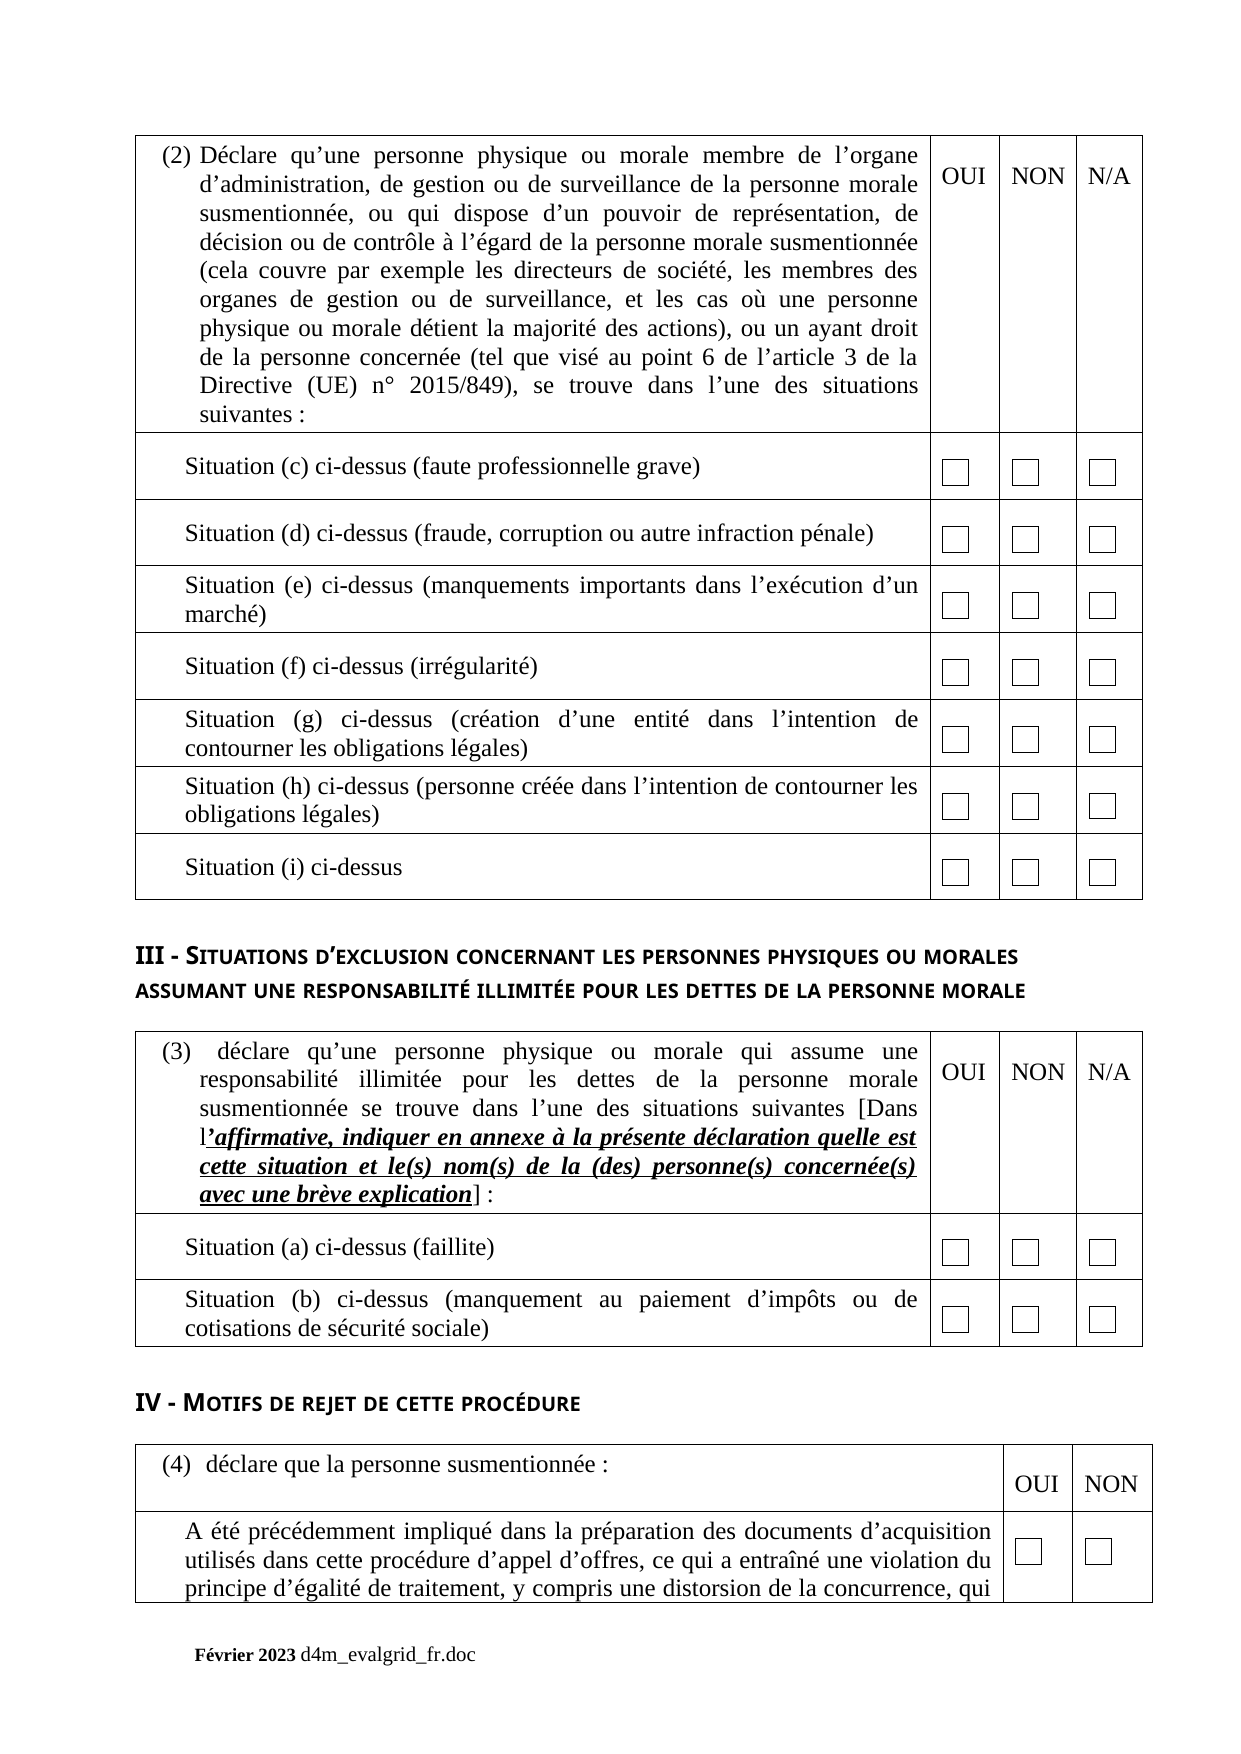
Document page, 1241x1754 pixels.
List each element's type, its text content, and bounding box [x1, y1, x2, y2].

table_cell [1077, 566, 1142, 632]
table_cell [1077, 834, 1142, 899]
table_cell [1000, 566, 1076, 632]
table_cell [1073, 1512, 1152, 1602]
table_header déclare que la personne susmentionnée : [136, 1445, 1003, 1511]
table_header OUI [931, 1032, 999, 1212]
table_cell Situation (a) ci-dessus (faillite) [136, 1214, 930, 1279]
table_cell [1000, 633, 1076, 699]
table_cell [1000, 1280, 1076, 1346]
text IV - Motifs de rejet de cette procédure [135, 1384, 1105, 1418]
table_cell [931, 633, 999, 699]
table_cell [1077, 1214, 1142, 1279]
table_cell Situation (g) ci-dessus (création d’une entité dans l’intention de contourner les obligations légales) [136, 700, 930, 766]
table_cell [1000, 834, 1076, 899]
table_cell [1077, 767, 1142, 832]
table_header N/A [1077, 1032, 1142, 1212]
table_cell Situation (d) ci-dessus (fraude, corruption ou autre infraction pénale) [136, 500, 930, 565]
table_header déclare qu’une personne physique ou morale qui assume une responsabilité illimitée pour les dettes de la personne morale susmentionnée se trouve dans l’une des situations suivantes [Dans l’affirmative, indiquer en annexe à la présente déclaration quelle est cette situation et le(s) nom(s) de la (des) personne(s) concernée(s) avec une brève explication] : [136, 1032, 930, 1212]
table_header NON [1000, 136, 1076, 432]
table_cell [1000, 767, 1076, 832]
table_cell [1004, 1512, 1072, 1602]
table_cell [931, 767, 999, 832]
table_cell [931, 433, 999, 499]
table_cell [931, 700, 999, 766]
text III - Situations d’exclusion concernant les personnes physiques ou morales assumant une responsabilité illimitée pour les dettes de la personne morale [135, 937, 1105, 1006]
table_cell [1000, 433, 1076, 499]
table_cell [136, 1512, 1003, 1602]
table_cell Situation (h) ci-dessus (personne créée dans l’intention de contourner les obligations légales) [136, 767, 930, 832]
table_cell [931, 566, 999, 632]
table_cell [1000, 1214, 1076, 1279]
table_cell [931, 500, 999, 565]
table_cell Situation (b) ci-dessus (manquement au paiement d’impôts ou de cotisations de sécurité sociale) [136, 1280, 930, 1346]
table_cell [1077, 500, 1142, 565]
table_cell [1077, 700, 1142, 766]
table_header OUI [931, 136, 999, 432]
table_header Déclare qu’une personne physique ou morale membre de l’organe d’administration, de gestion ou de surveillance de la personne morale susmentionnée, ou qui dispose d’un pouvoir de représentation, de décision ou de contrôle à l’égard de la personne morale susmentionnée (cela couvre par exemple les directeurs de société, les membres des organes de gestion ou de surveillance, et les cas où une personne physique ou morale détient la majorité des actions), ou un ayant droit de la personne concernée (tel que visé au point 6 de l’article 3 de la Directive (UE) n° 2015/849), se trouve dans l’une des situations suivantes : [136, 136, 930, 432]
table_cell [1000, 700, 1076, 766]
table_cell [1077, 633, 1142, 699]
table_cell Situation (c) ci-dessus (faute professionnelle grave) [136, 433, 930, 499]
table_cell [931, 1280, 999, 1346]
table_cell Situation (e) ci-dessus (manquements importants dans l’exécution d’un marché) [136, 566, 930, 632]
table_header N/A [1077, 136, 1142, 432]
table_cell [931, 1214, 999, 1279]
table_cell [931, 834, 999, 899]
table_header NON [1000, 1032, 1076, 1212]
table_header NON [1073, 1445, 1152, 1511]
table_cell [1077, 1280, 1142, 1346]
table_cell Situation (i) ci-dessus [136, 834, 930, 899]
table_cell Situation (f) ci-dessus (irrégularité) [136, 633, 930, 699]
table_cell [1000, 500, 1076, 565]
table_cell [1077, 433, 1142, 499]
table_header OUI [1004, 1445, 1072, 1511]
